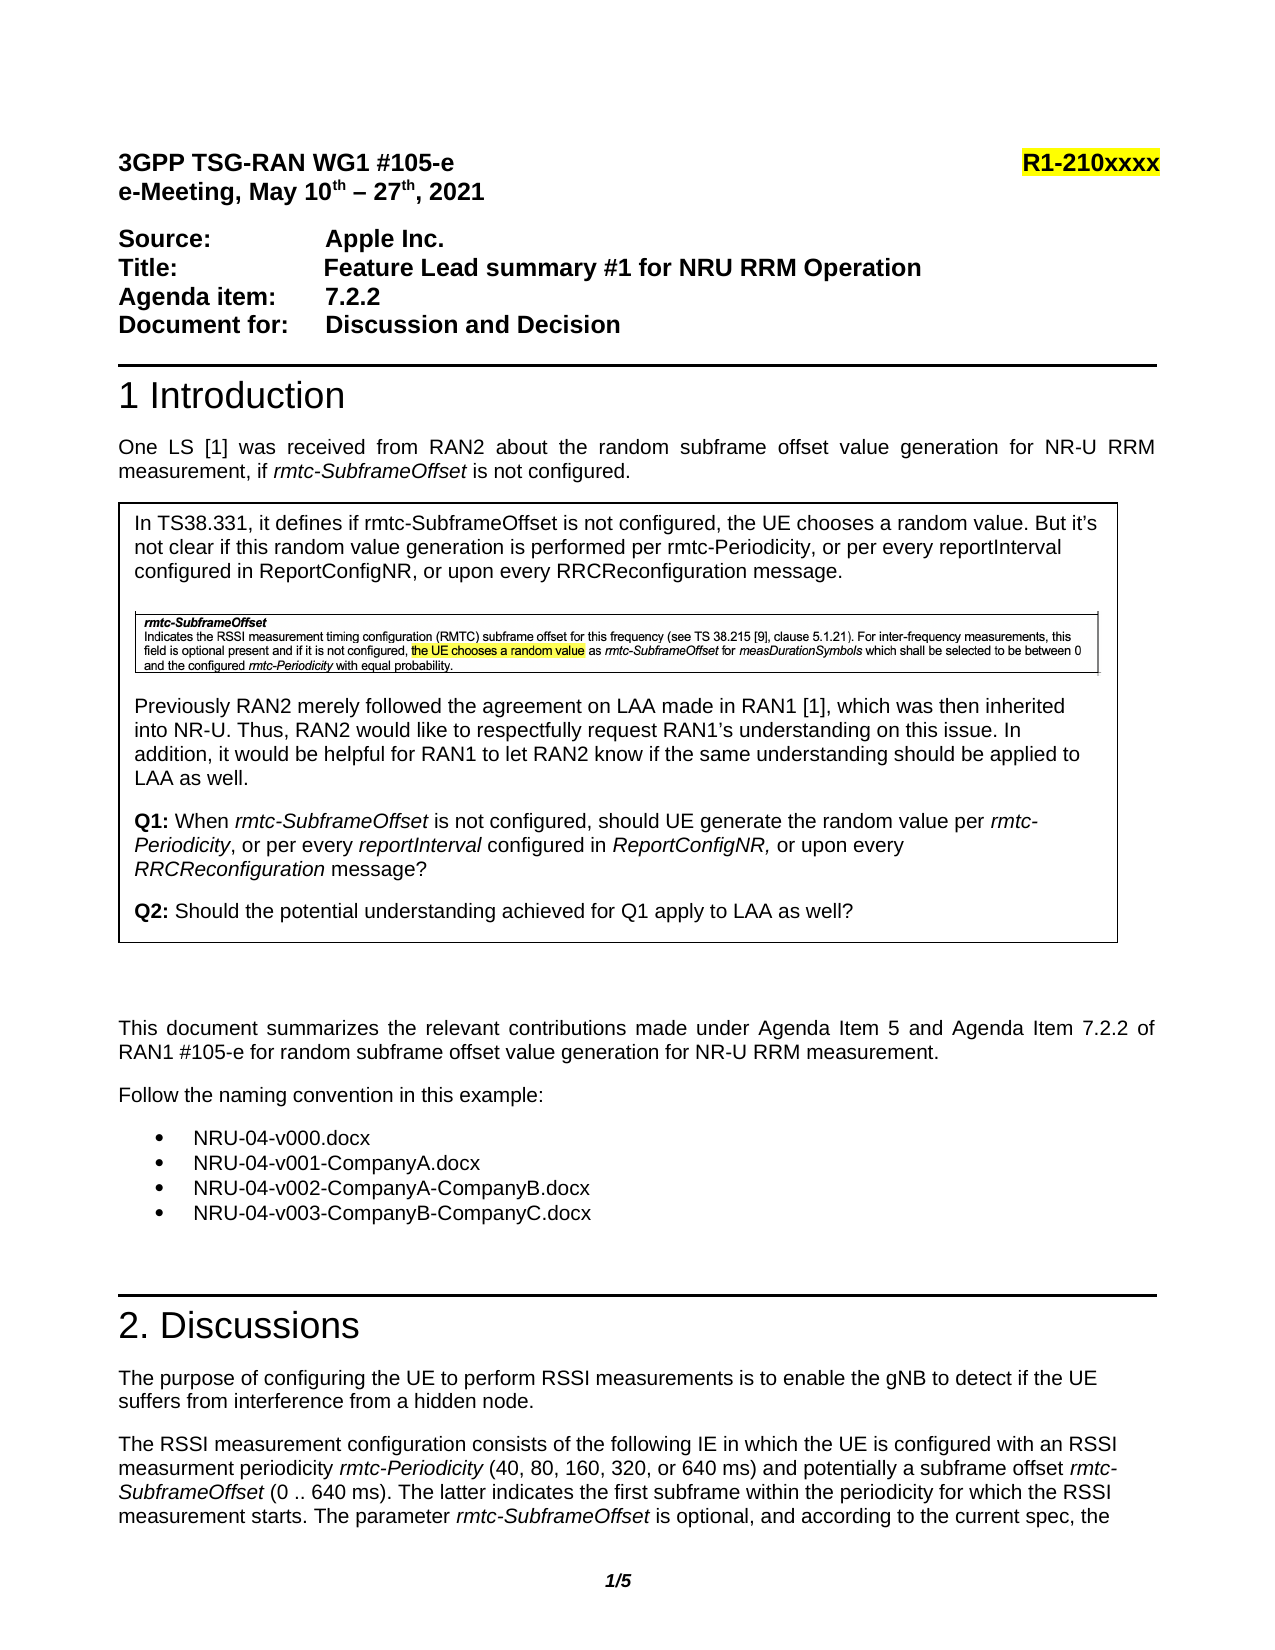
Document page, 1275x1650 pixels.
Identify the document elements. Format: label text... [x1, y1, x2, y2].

text 3GPP TSG-RAN WG1 #105-e R1-210xxxx [118, 148, 1022, 176]
text Title: Feature Lead summary #1 for NRU RRM Operation [118, 253, 1157, 281]
text Follow the naming convention in this example: [118, 1083, 1157, 1107]
text Agenda item: 7.2.2 [118, 281, 1157, 310]
text Document for: Discussion and Decision [118, 310, 1157, 339]
text The purpose of configuring the UE to perform RSSI measurements is to enable the gNB to detect if the UE suffers from interference from a hidden node. [118, 1365, 1157, 1413]
list NRU-04-v003-CompanyB-CompanyC.docx [156, 1201, 1157, 1225]
text This document summarizes the relevant contributions made under Agenda Item 5 and Agenda Item 7.2.2 of RAN1 #105-e for random subframe offset value generation for NR-U RRM measurement. [118, 1016, 1157, 1064]
text Source: Apple Inc. [118, 224, 1157, 253]
subtitle 1 Introduction [118, 367, 1157, 416]
list NRU-04-v002-CompanyA-CompanyB.docx [156, 1176, 1157, 1200]
text e-Meeting, May 10th – 27th, 2021 [118, 176, 1157, 205]
subtitle 2. Discussions [118, 1297, 1157, 1347]
picture [134, 611, 1102, 676]
list NRU-04-v001-CompanyA.docx [156, 1151, 1157, 1175]
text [118, 1432, 1157, 1528]
text One LS [1] was received from RAN2 about the random subframe offset value generation for NR-U RRM measurement, if rmtc-SubframeOffset is not configured. [118, 435, 1157, 483]
list NRU-04-v000.docx [156, 1126, 1157, 1149]
